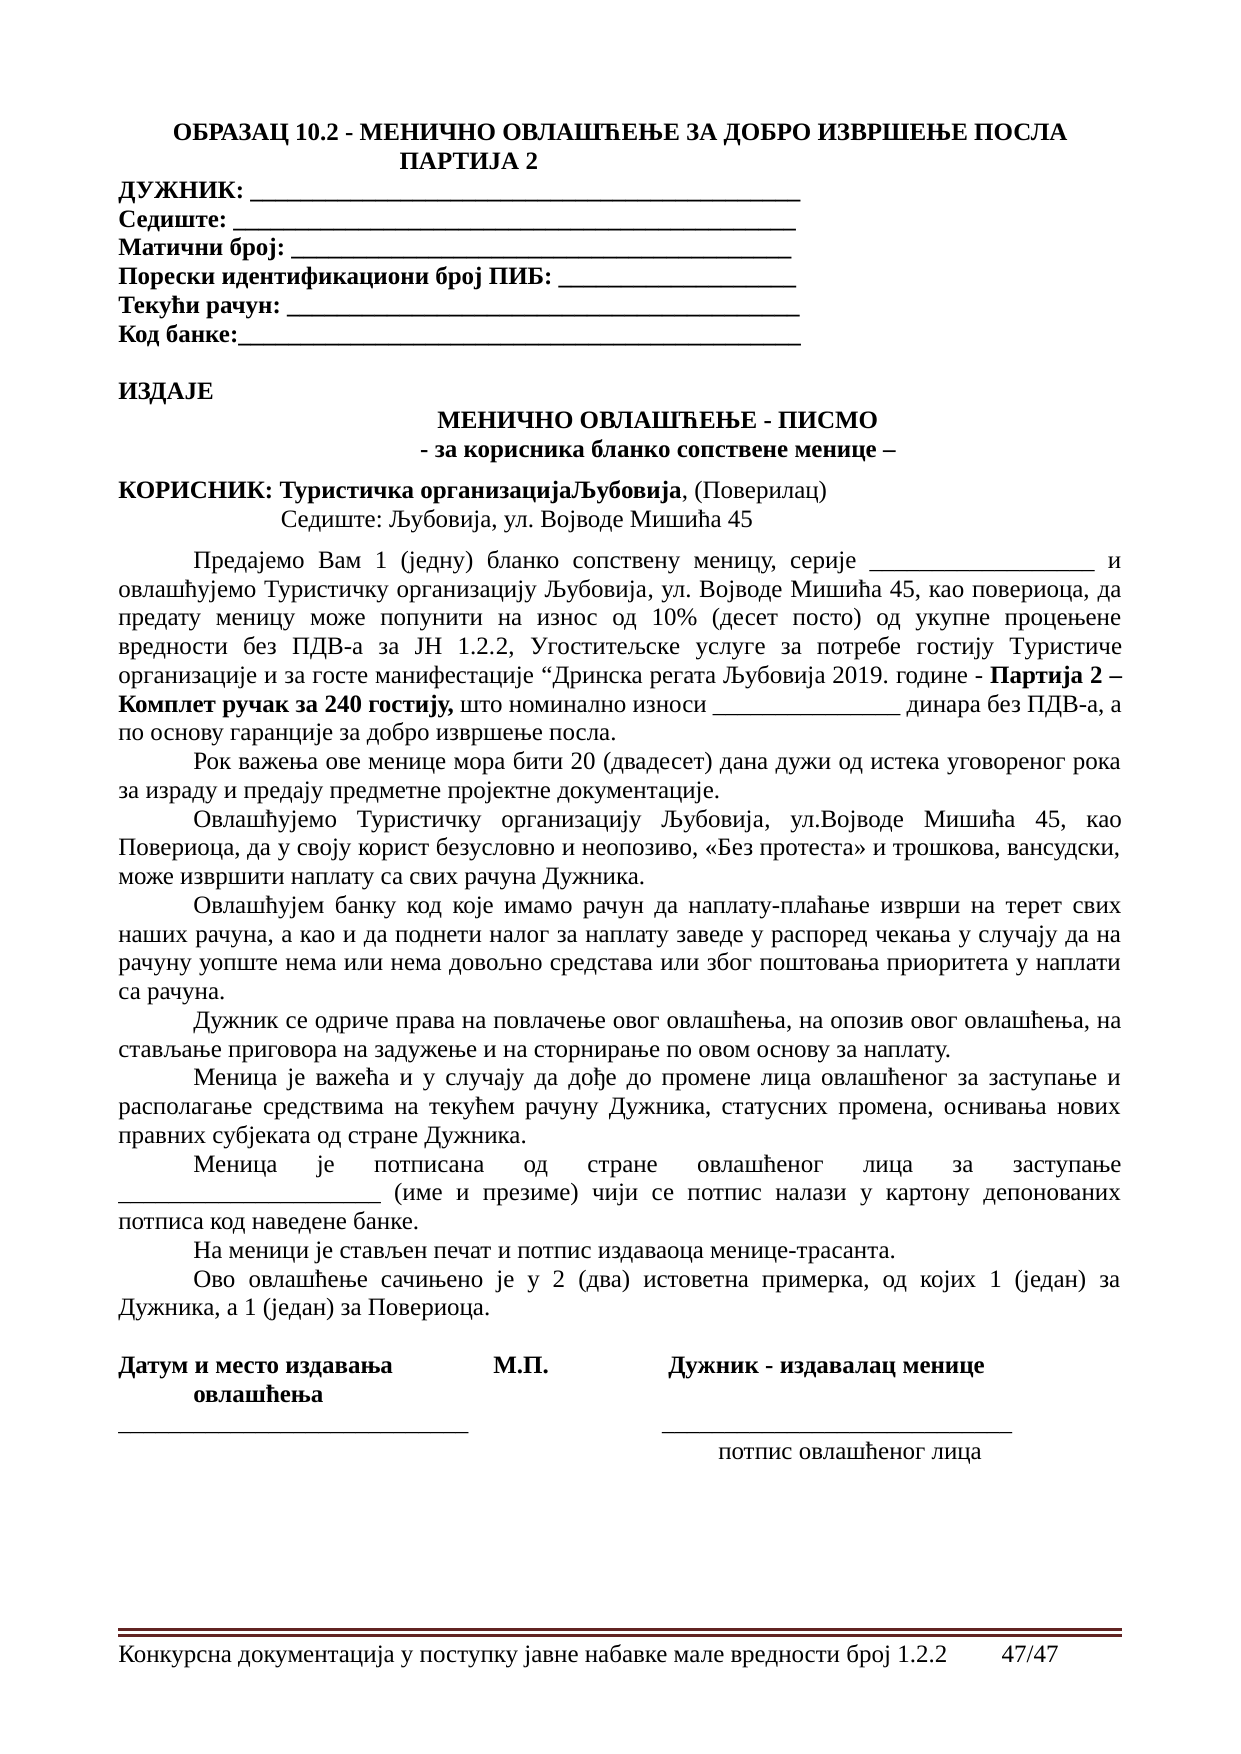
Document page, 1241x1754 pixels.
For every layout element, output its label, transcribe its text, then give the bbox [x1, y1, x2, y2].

text ____________________________ ____________________________ [118, 1407, 1122, 1436]
text ОБРАЗАЦ 10.2 - МЕНИЧНО ОВЛАШЋЕЊЕ ЗА ДОБРО ИЗВРШЕЊЕ ПОСЛА [118, 117, 1122, 146]
text Дужник се одриче права на повлачење овог овлашћења, на опозив овог овлашћења, на стављање приговора на задужење и на сторнирање по овом основу за наплату. [118, 1005, 1122, 1062]
text Текући рачун: _________________________________________ [118, 290, 1122, 319]
text - за корисника бланко сопствене менице – [118, 434, 1122, 462]
text Меница је потписана од стране овлашћеног лица за заступање _____________________ (име и презиме) чији се потпис налази у картону депонованих потписа код наведене банке. [118, 1149, 1122, 1235]
text Матични број: ________________________________________ [118, 232, 1122, 261]
text МЕНИЧНО ОВЛАШЋЕЊЕ - ПИСМО [118, 405, 1122, 434]
text Овлашћујемо Туристичку организацију Љубовија, ул.Војводе Мишића 45, као Повериоца, да у своју корист безусловно и неопозиво, «Без протеста» и трошкова, вансудски, може извршити наплату са свих рачуна Дужника. [118, 804, 1122, 890]
text КОРИСНИК: Туристичка организацијаЉубовија, (Поверилац) [118, 475, 1122, 504]
text потпис овлашћеног лица [662, 1436, 1122, 1465]
text ДУЖНИК: ____________________________________________ [118, 175, 1122, 204]
text Седиште: _____________________________________________ [118, 204, 1122, 232]
text Седиште: Љубовија, ул. Војводе Мишића 45 [118, 504, 1122, 532]
text Овлашћујем банку код које имамо рачун да наплату-плаћање изврши на терет свих наших рачуна, а као и да поднети налог за наплату заведе у распоред чекања у случају да на рачуну уопште нема или нема довољно средстава или због поштовања приоритета у наплати са рачуна. [118, 890, 1122, 1005]
text овлашћења [118, 1379, 1122, 1407]
text Код банке:_____________________________________________ [118, 319, 1122, 347]
text На меници је стављен печат и потпис издаваоца менице-трасанта. [118, 1235, 1122, 1264]
text ПАРТИЈА 2 [118, 146, 1122, 175]
text Порески идентификациони број ПИБ: ___________________ [118, 261, 1122, 290]
text Ово овлашћење сачињено је у 2 (два) истоветна примерка, од којих 1 (један) за Дужника, а 1 (један) за Повериоца. [118, 1264, 1122, 1321]
text Рок важења ове менице мора бити 20 (двадесет) дана дужи од истека уговореног рока за израду и предају предметне пројектне документације. [118, 746, 1122, 804]
text ИЗДАЈЕ [118, 376, 1122, 405]
text Меница је важећа и у случају да дође до промене лица овлашћеног за заступање и располагање средствима на текућем рачуну Дужника, статусних промена, оснивања нових правних субјеката од стране Дужника. [118, 1062, 1122, 1149]
text Датум и место издавања М.П. Дужник - издавалац менице [118, 1350, 1122, 1379]
text Предајемо Вам 1 (једну) бланко сопствену меницу, серије __________________ и овлашћујемо Туристичку организацију Љубовија, ул. Војводе Мишића 45, као повериоца, да предату меницу може попунити на износ од 10% (десет посто) од укупне процењене вредности без ПДВ-а за ЈН 1.2.2, Угоститељске услуге за потребе гостију Туристиче организације и за госте манифестације “Дринска регата Љубовија 2019. године - Партија 2 – Комплет ручак за 240 гостију, што номинално износи _______________ динара без ПДВ-а, а по основу гаранције за добро извршење посла. [118, 545, 1122, 746]
